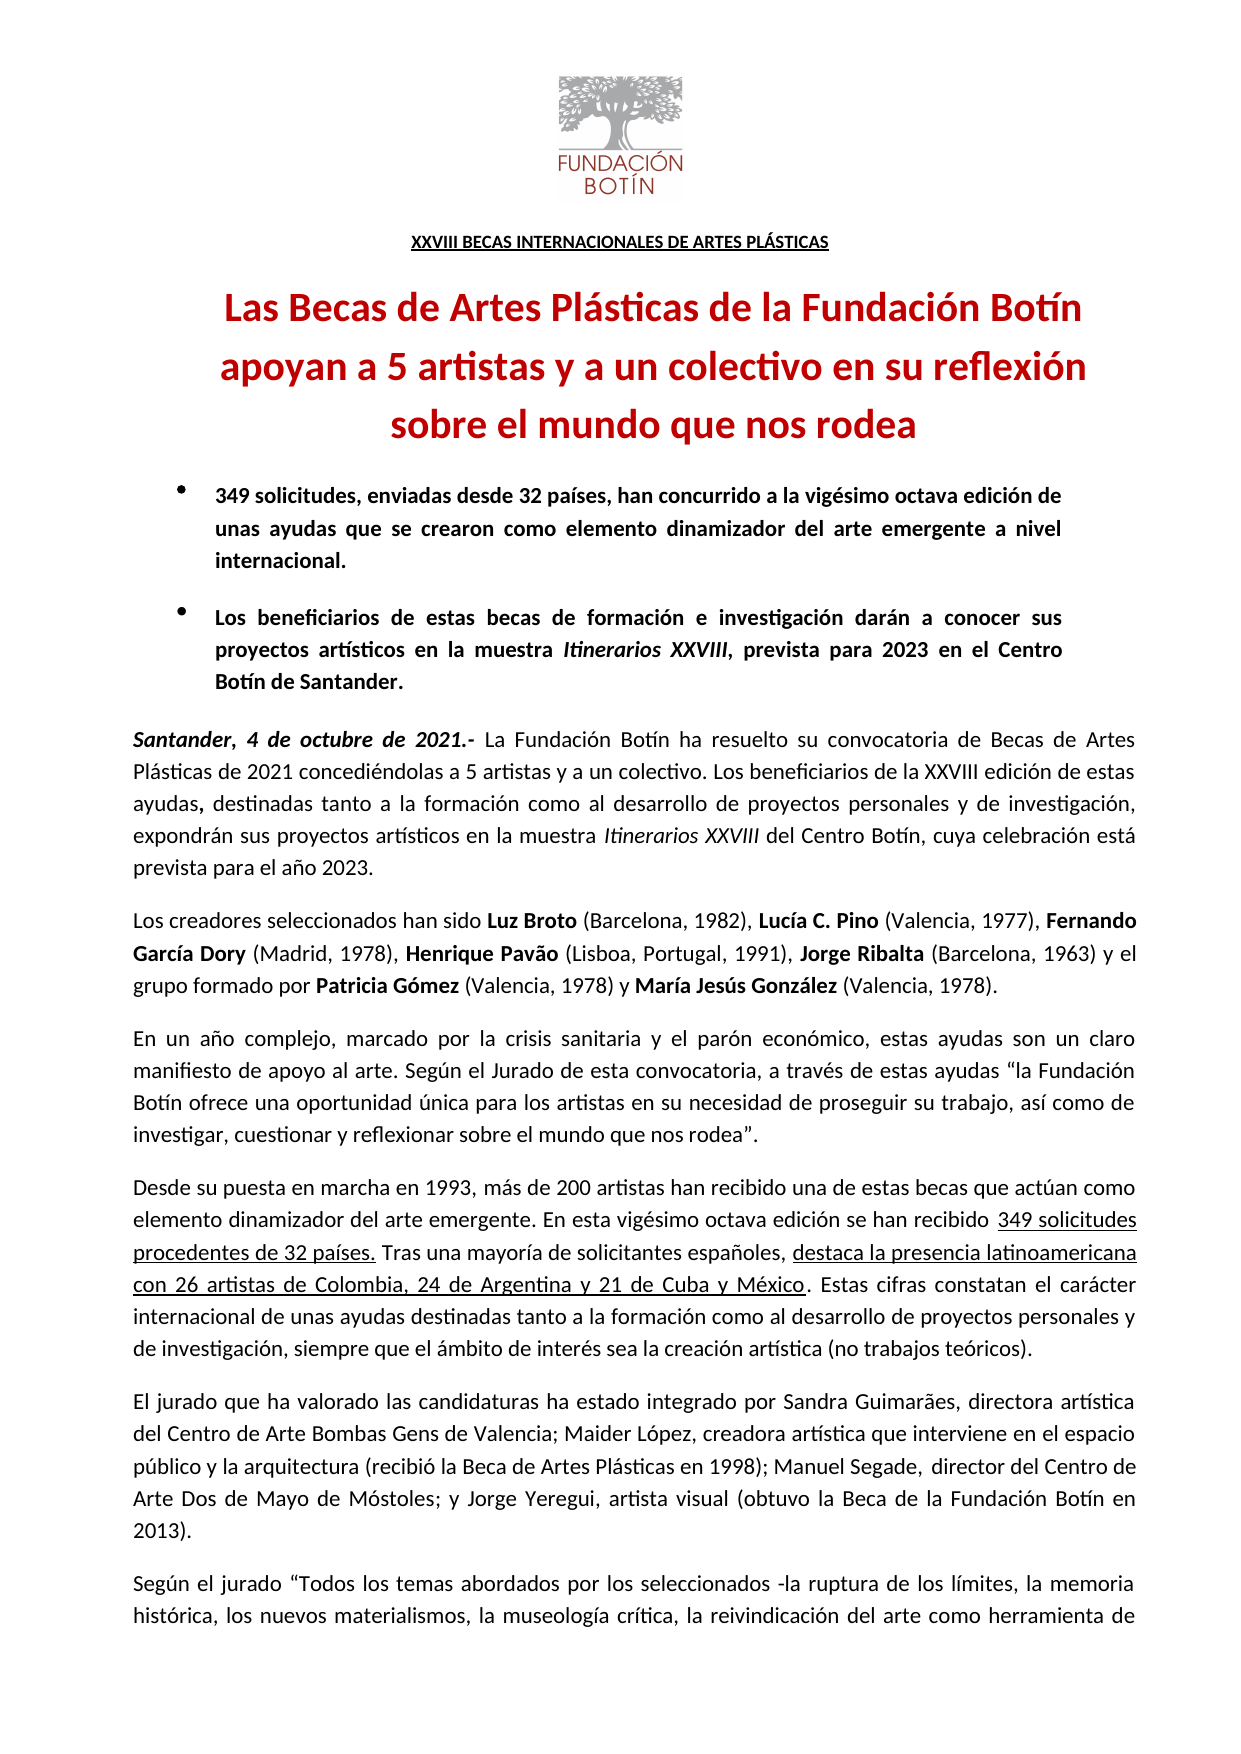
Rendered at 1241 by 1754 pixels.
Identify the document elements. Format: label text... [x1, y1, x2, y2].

text XXVIII BECAS INTERNACIONALES DE ARTES PLÁSTICAS [177, 230, 1063, 253]
picture [556, 73, 685, 202]
list 349 solicitudes, enviadas desde 32 países, han concurrido a la vigésimo octava edición de unas ayudas que se crearon como elemento dinamizador del arte emergente a nivel internacional. [177, 482, 1063, 574]
text El jurado que ha valorado las candidaturas ha estado integrado por Sandra Guimarães, directora artística del Centro de Arte Bombas Gens de Valencia; Maider López, creadora artística que interviene en el espacio público y la arquitectura (recibió la Beca de Artes Plásticas en 1998); Manuel Segade, director del Centro de Arte Dos de Mayo de Móstoles; y Jorge Yeregui, artista visual (obtuvo la Beca de la Fundación Botín en 2013). [133, 1387, 1137, 1544]
text Los creadores seleccionados han sido Luz Broto (Barcelona, 1982), Lucía C. Pino (Valencia, 1977), Fernando García Dory (Madrid, 1978), Henrique Pavão (Lisboa, Portugal, 1991), Jorge Ribalta (Barcelona, 1963) y el grupo formado por Patricia Gómez (Valencia, 1978) y María Jesús González (Valencia, 1978). [133, 906, 1137, 999]
text En un año complejo, marcado por la crisis sanitaria y el parón económico, estas ayudas son un claro manifiesto de apoyo al arte. Según el Jurado de esta convocatoria, a través de estas ayudas “la Fundación Botín ofrece una oportunidad única para los artistas en su necesidad de proseguir su trabajo, así como de investigar, cuestionar y reflexionar sobre el mundo que nos rodea”. [133, 1024, 1137, 1148]
list Los beneficiarios de estas becas de formación e investigación darán a conocer sus proyectos artísticos en la muestra Itinerarios XXVIII, prevista para 2023 en el Centro Botín de Santander. [177, 603, 1063, 696]
text Desde su puesta en marcha en 1993, más de 200 artistas han recibido una de estas becas que actúan como elemento dinamizador del arte emergente. En esta vigésimo octava edición se han recibido 349 solicitudes procedentes de 32 países. Tras una mayoría de solicitantes españoles, destaca la presencia latinoamericana con 26 artistas de Colombia, 24 de Argentina y 21 de Cuba y México. Estas cifras constatan el carácter internacional de unas ayudas destinadas tanto a la formación como al desarrollo de proyectos personales y de investigación, siempre que el ámbito de interés sea la creación artística (no trabajos teóricos). [133, 1173, 1137, 1362]
text Las Becas de Artes Plásticas de la Fundación Botín apoyan a 5 artistas y a un colectivo en su reflexión sobre el mundo que nos rodea [215, 281, 1093, 449]
text Santander, 4 de octubre de 2021.- La Fundación Botín ha resuelto su convocatoria de Becas de Artes Plásticas de 2021 concediéndolas a 5 artistas y a un colectivo. Los beneficiarios de la XXVIII edición de estas ayudas, destinadas tanto a la formación como al desarrollo de proyectos personales y de investigación, expondrán sus proyectos artísticos en la muestra Itinerarios XXVIII del Centro Botín, cuya celebración está prevista para el año 2023. [133, 725, 1137, 881]
